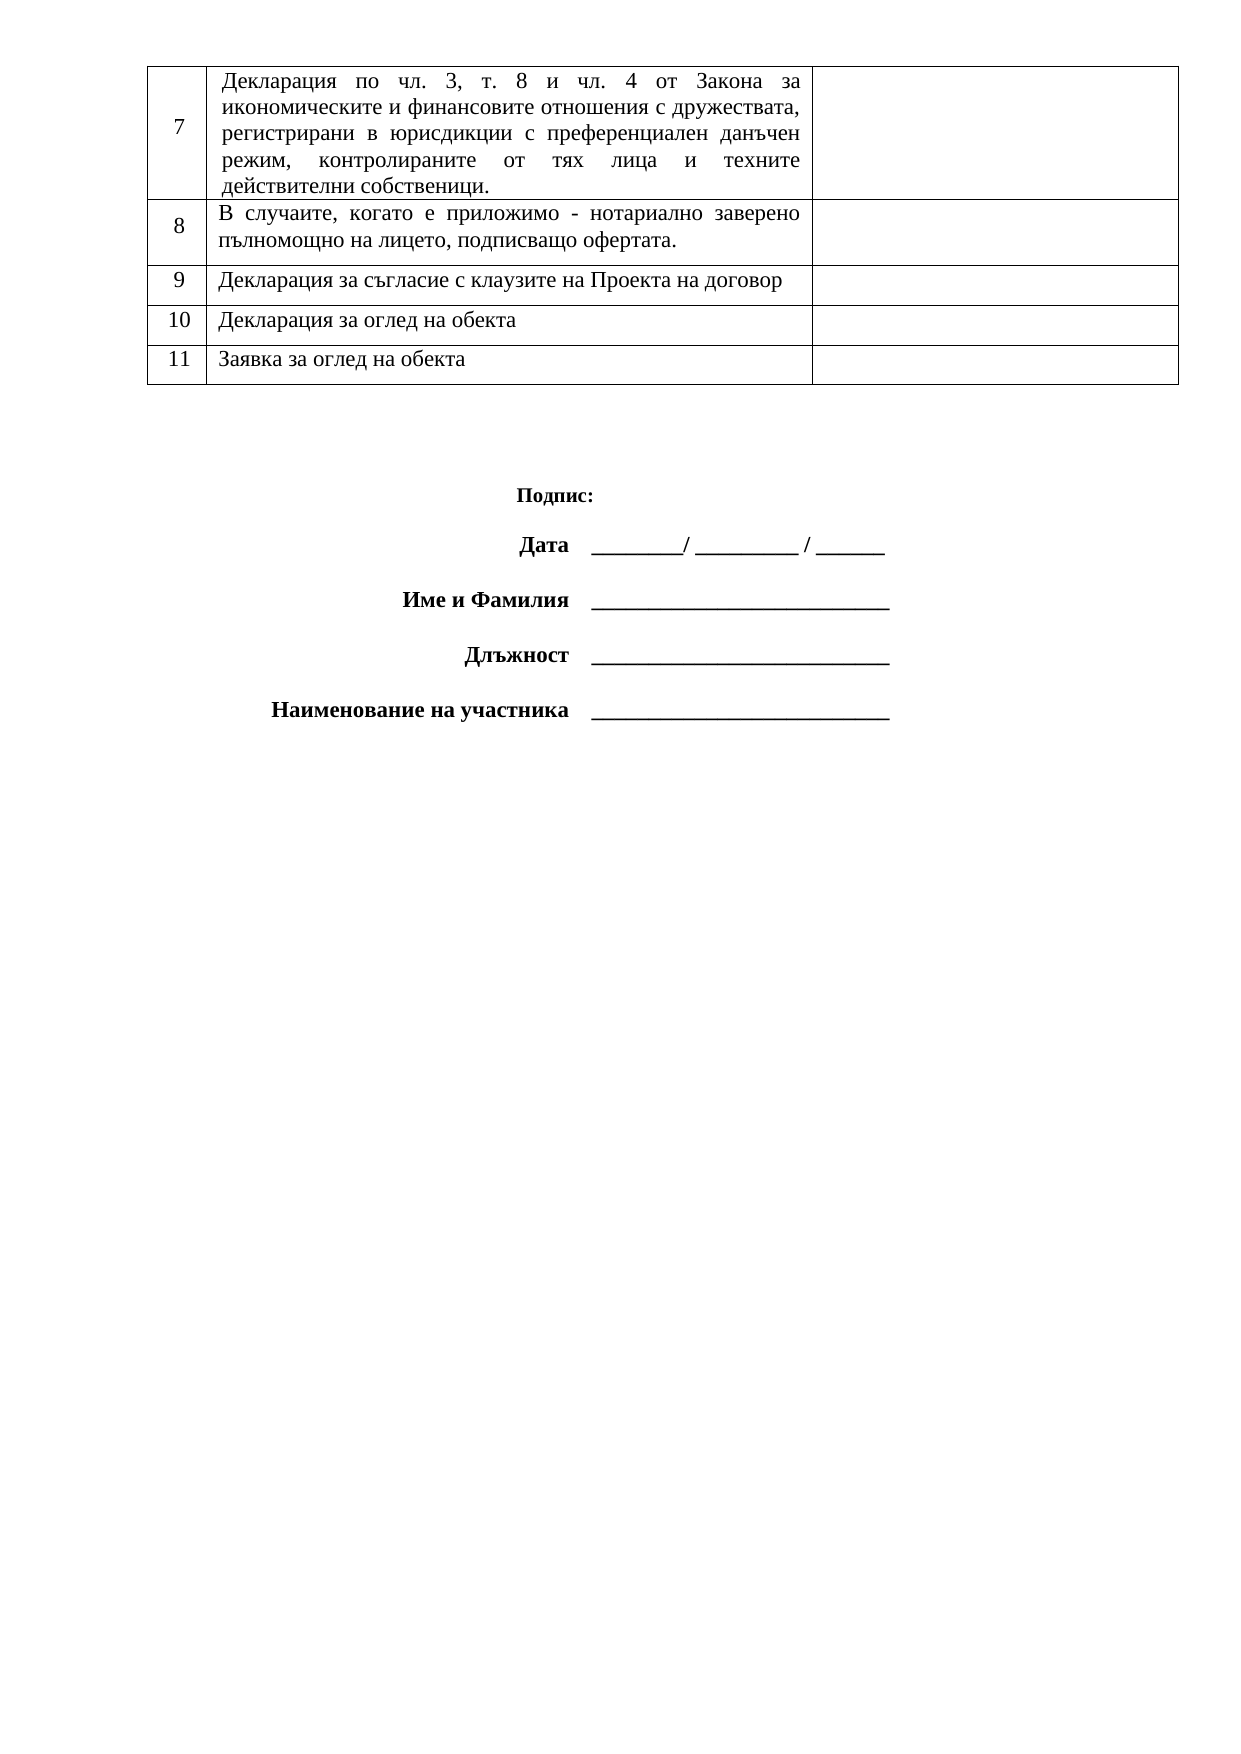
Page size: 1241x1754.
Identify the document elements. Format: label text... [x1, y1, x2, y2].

table_cell Наименование на участника [136, 696, 580, 751]
table_cell [813, 266, 1178, 304]
table_cell [813, 346, 1178, 384]
table_cell 10 [148, 306, 206, 344]
table_cell Заявка за оглед на обекта [207, 346, 812, 384]
table_cell __________________________ [580, 586, 1024, 641]
table_header Дата [136, 531, 580, 586]
table_cell 9 [148, 266, 206, 304]
table_cell 11 [148, 346, 206, 384]
table_cell Декларация за съгласие с клаузите на Проекта на договор [207, 266, 812, 304]
table_cell Име и Фамилия [136, 586, 580, 641]
table_cell __________________________ [580, 641, 1024, 696]
table_cell 8 [148, 200, 206, 265]
table_cell 7 [148, 67, 206, 198]
text Подпис: [443, 482, 1093, 507]
table_cell Длъжност [136, 641, 580, 696]
table_cell __________________________ [580, 696, 1024, 751]
table_cell В случаите, когато е приложимо - нотариално заверено пълномощно на лицето, подписващо офертата. [207, 200, 812, 265]
table_header ________/ _________ / ______ [580, 531, 1024, 586]
table_cell [813, 200, 1178, 265]
table_cell Декларация за оглед на обекта [207, 306, 812, 344]
table_cell Декларация по чл. 3, т. 8 и чл. 4 от Закона за икономическите и финансовите отношения с дружествата, регистрирани в юрисдикции с преференциален данъчен режим, контролираните от тях лица и техните действителни собственици. [207, 67, 812, 198]
table_cell [813, 306, 1178, 344]
table_cell [813, 67, 1178, 198]
